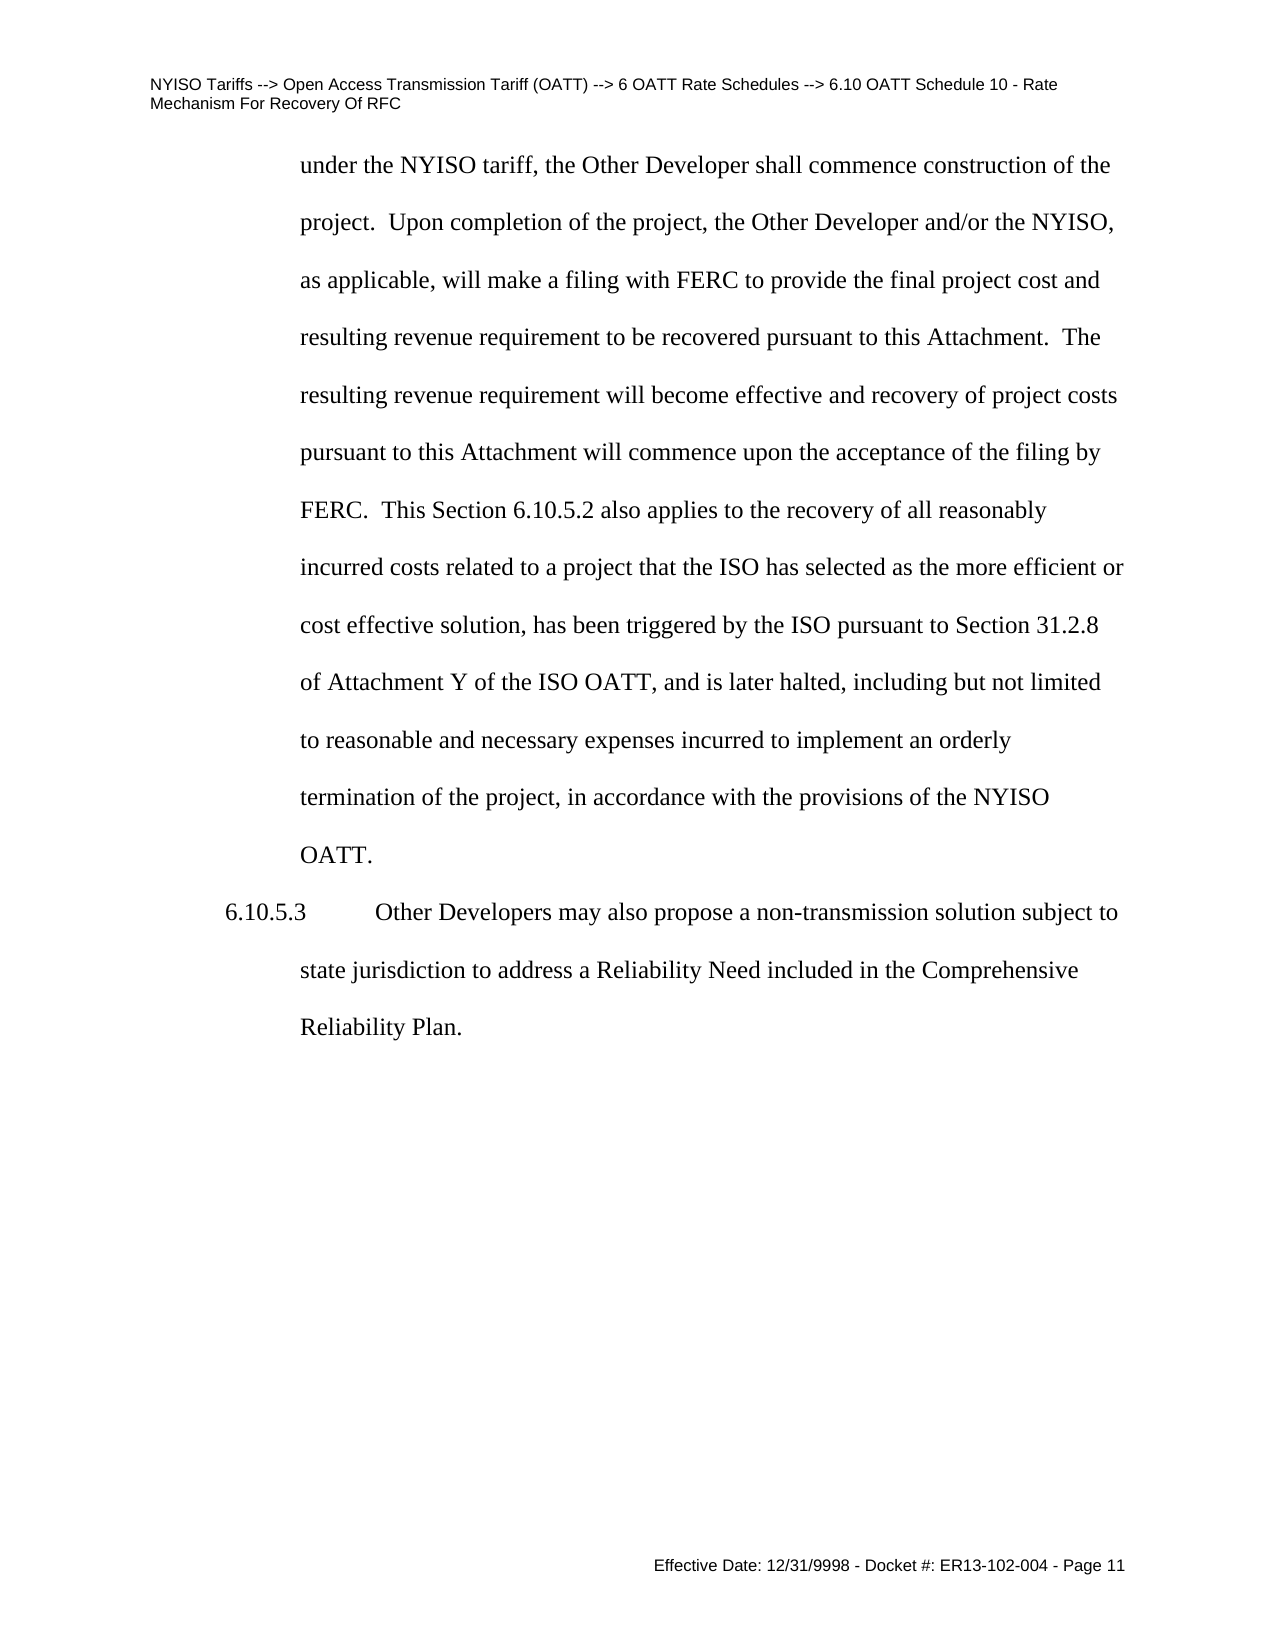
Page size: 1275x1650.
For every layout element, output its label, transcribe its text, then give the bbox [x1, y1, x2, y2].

text 6.10.5.3 Other Developers may also propose a non-transmission solution subject to state jurisdiction to address a Reliability Need included in the Comprehensive Reliability Plan. [225, 897, 1125, 1041]
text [225, 150, 1125, 869]
